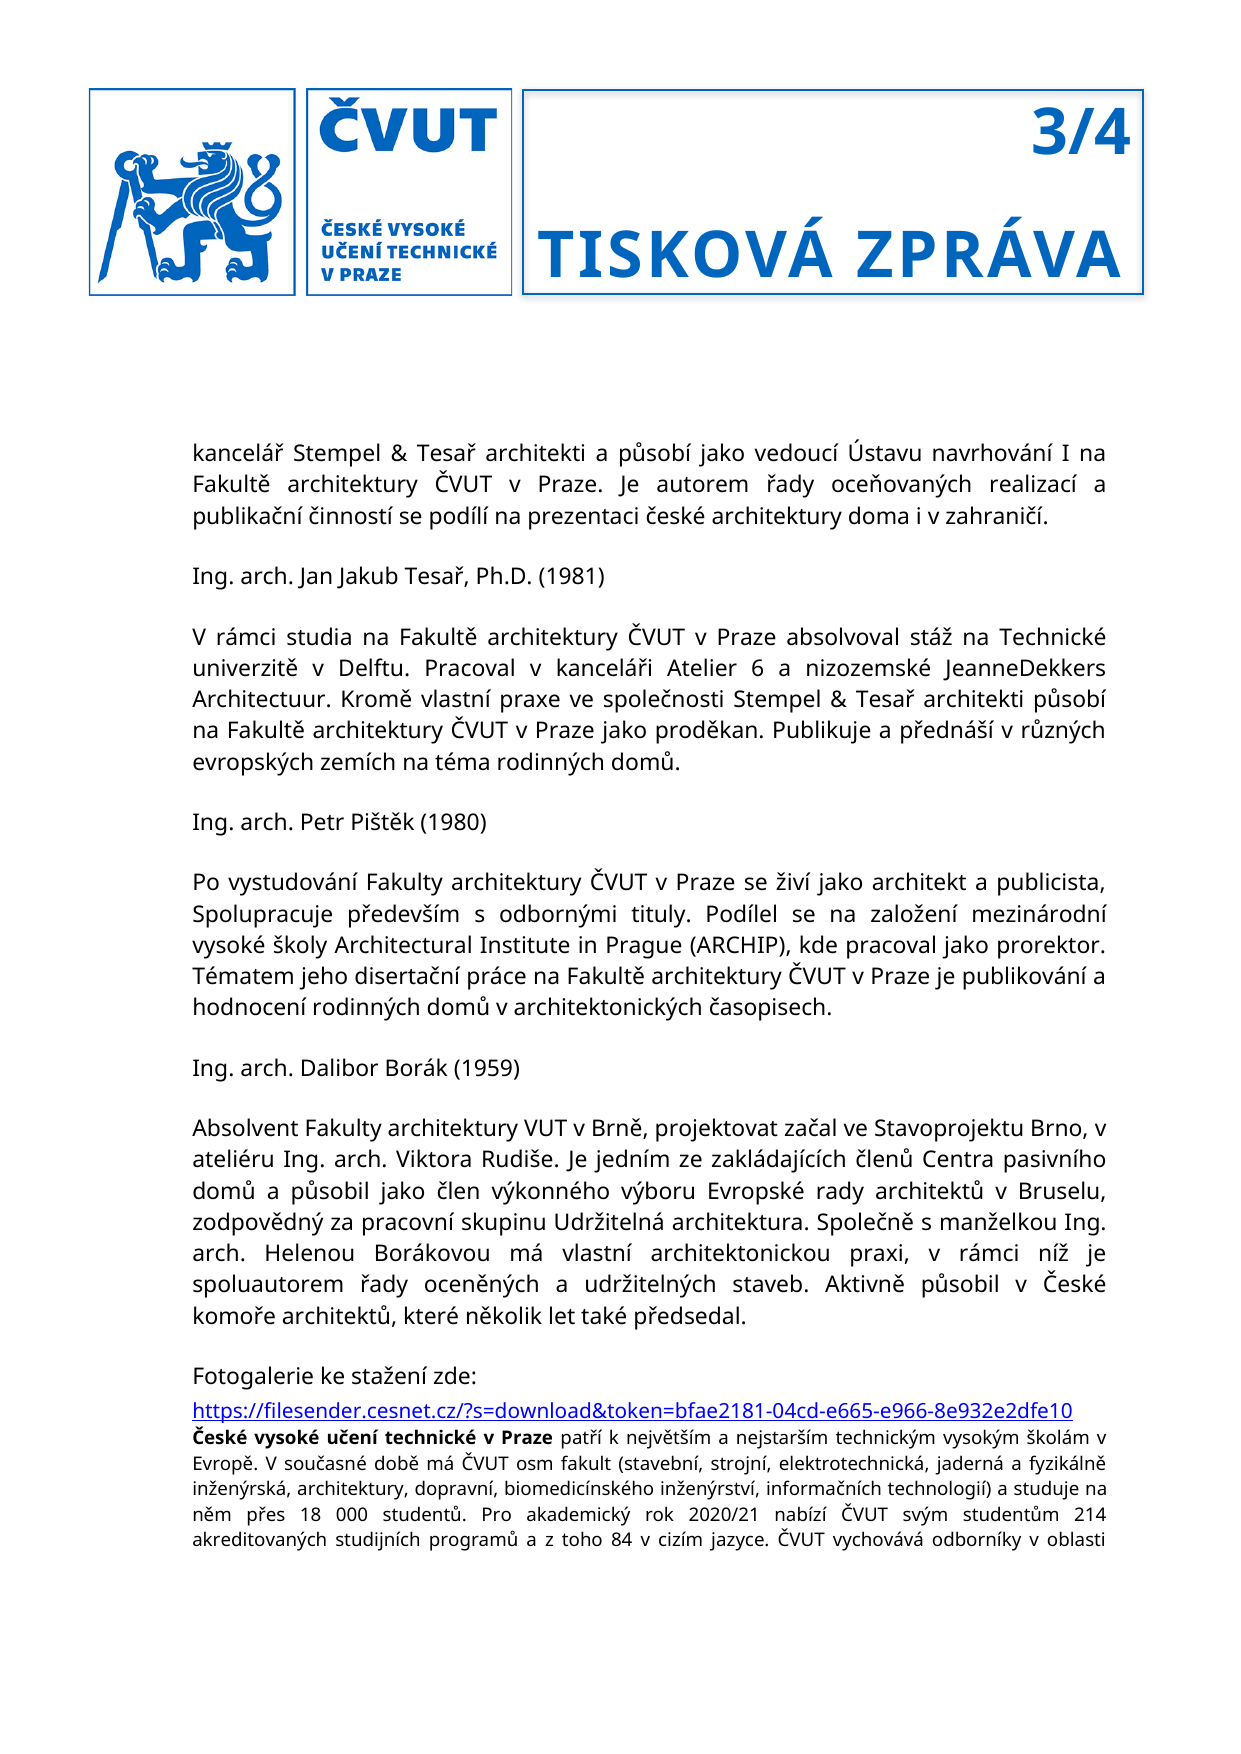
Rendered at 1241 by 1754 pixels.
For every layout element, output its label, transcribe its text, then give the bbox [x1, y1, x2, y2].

text https://filesender.cesnet.cz/?s=download&token=bfae2181-04cd-e665-e966-8e932e2dfe10 [192, 1391, 1107, 1425]
text Ing. arch. Jan Jakub Tesař, Ph.D. (1981) [192, 560, 1107, 591]
text Po vystudování Fakulty architektury ČVUT v Praze se živí jako architekt a publicista, Spolupracuje především s odbornými tituly. Podílel se na založení mezinárodní vysoké školy Architectural Institute in Prague (ARCHIP), kde pracoval jako prorektor. Tématem jeho disertační práce na Fakultě architektury ČVUT v Praze je publikování a hodnocení rodinných domů v architektonických časopisech. [192, 866, 1107, 1023]
text Fotogalerie ke stažení zde: [192, 1360, 1107, 1391]
text Absolvent Fakulty architektury VUT v Brně, projektovat začal ve Stavoprojektu Brno, v ateliéru Ing. arch. Viktora Rudiše. Je jedním ze zakládajících členů Centra pasivního domů a působil jako člen výkonného výboru Evropské rady architektů v Bruselu, zodpovědný za pracovní skupinu Udržitelná architektura. Společně s manželkou Ing. arch. Helenou Borákovou má vlastní architektonickou praxi, v rámci níž je spoluautorem řady oceněných a udržitelných staveb. Aktivně působil v České komoře architektů, které několik let také předsedal. [192, 1112, 1107, 1331]
text Ing. arch. Petr Pištěk (1980) [192, 806, 1107, 837]
text V rámci studia na Fakultě architektury ČVUT v Praze absolvoval stáž na Technické univerzitě v Delftu. Pracoval v kanceláři Atelier 6 a nizozemské JeanneDekkers Architectuur. Kromě vlastní praxe ve společnosti Stempel & Tesař architekti působí na Fakultě architektury ČVUT v Praze jako proděkan. Publikuje a přednáší v různých evropských zemích na téma rodinných domů. [192, 621, 1107, 777]
picture [88, 88, 513, 296]
text Ing. arch. Dalibor Borák (1959) [192, 1052, 1107, 1083]
